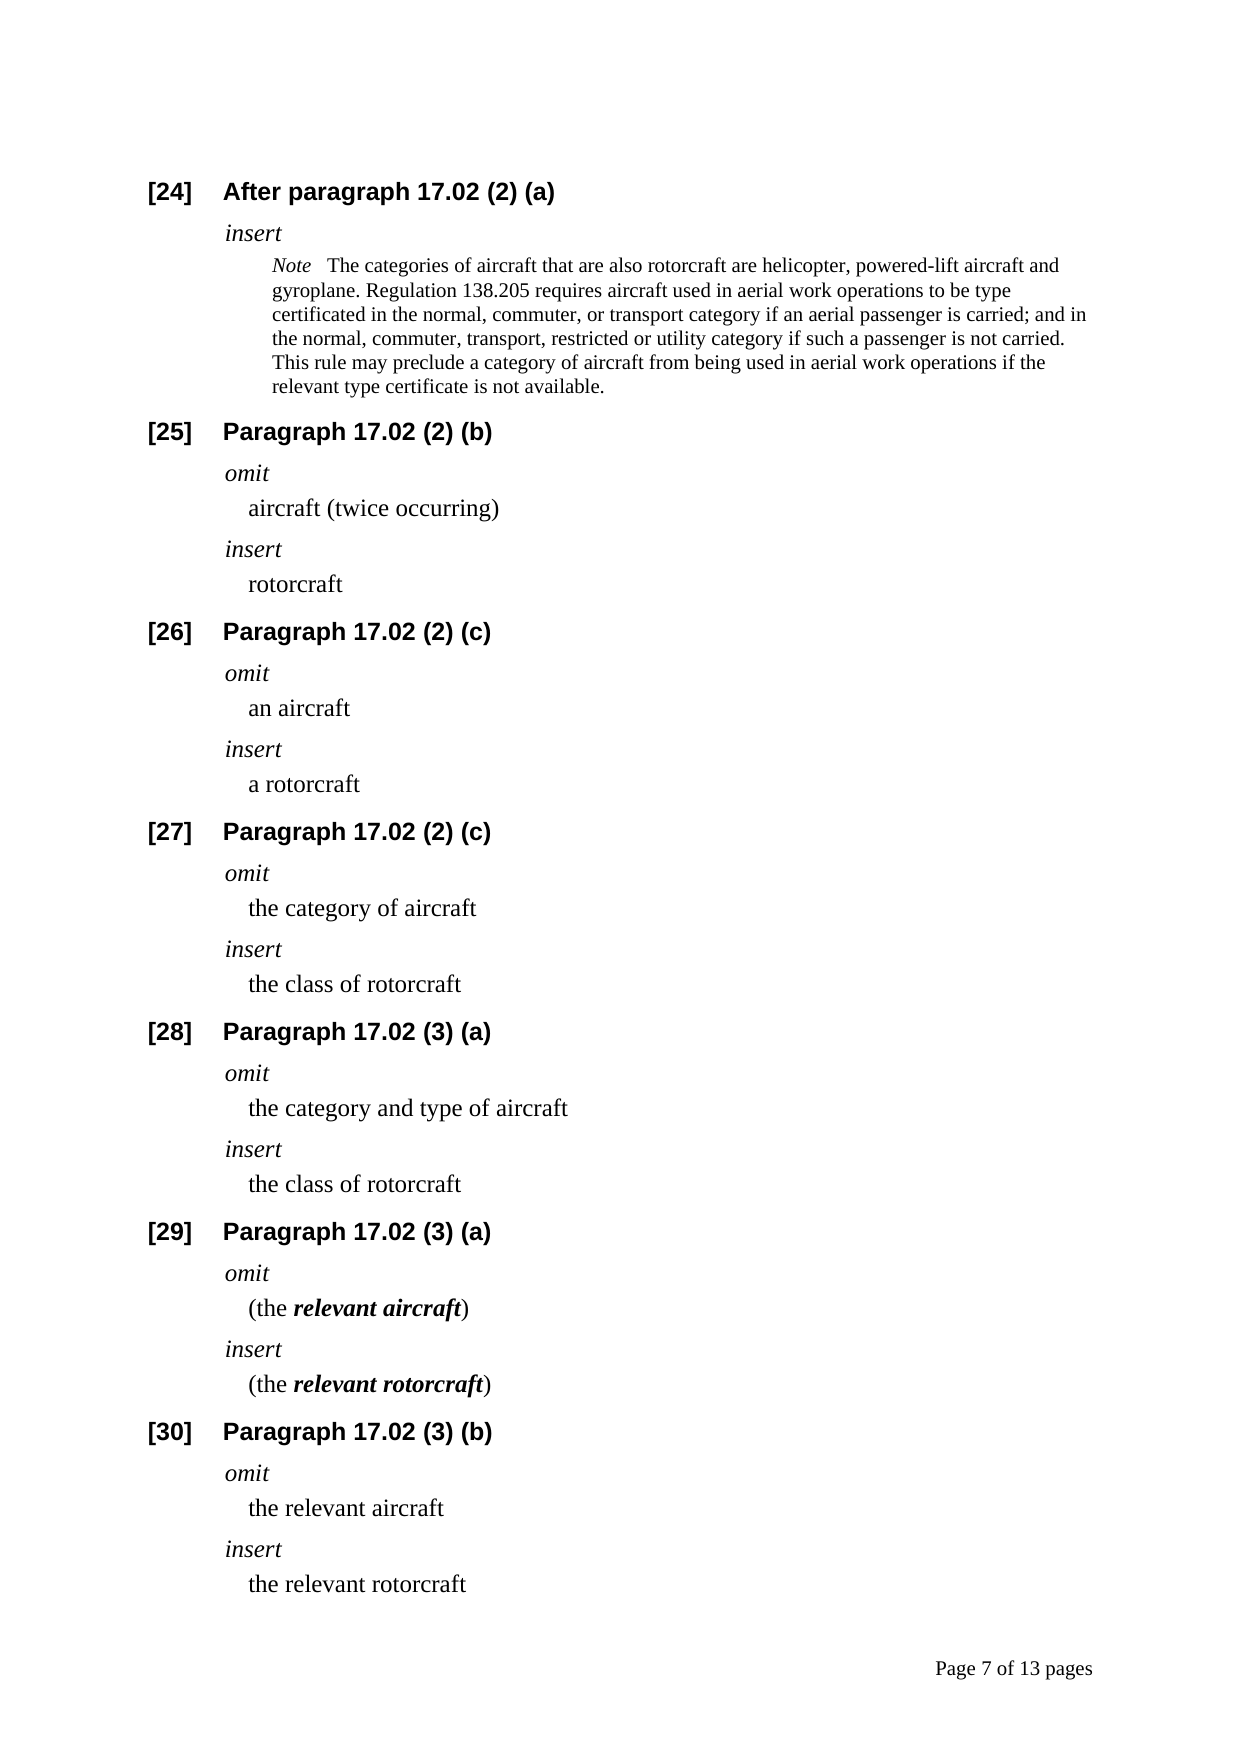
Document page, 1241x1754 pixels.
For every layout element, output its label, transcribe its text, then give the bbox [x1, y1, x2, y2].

subtitle [24] After paragraph 17.02 (2) (a) [148, 177, 1092, 206]
text an aircraft [248, 693, 1092, 722]
text the class of rotorcraft [248, 969, 1092, 998]
text the category of aircraft [248, 893, 1092, 922]
text the relevant aircraft [248, 1493, 1092, 1522]
text (the relevant aircraft) [248, 1293, 1092, 1322]
text omit [224, 858, 1092, 887]
subtitle [25] Paragraph 17.02 (2) (b) [148, 417, 1092, 445]
text omit [224, 458, 1092, 487]
text omit [224, 658, 1092, 687]
text the class of rotorcraft [248, 1169, 1092, 1198]
text the category and type of aircraft [248, 1093, 1092, 1122]
text insert [224, 218, 1092, 247]
text omit [224, 1258, 1092, 1287]
text omit [224, 1058, 1092, 1087]
text insert [224, 534, 1092, 563]
text omit [224, 1458, 1092, 1487]
subtitle [30] Paragraph 17.02 (3) (b) [148, 1417, 1092, 1445]
text a rotorcraft [248, 769, 1092, 798]
text insert [224, 1134, 1092, 1163]
text the relevant rotorcraft [248, 1569, 1092, 1598]
text insert [224, 1334, 1092, 1363]
text insert [224, 934, 1092, 963]
text rotorcraft [248, 569, 1092, 598]
text (the relevant rotorcraft) [248, 1369, 1092, 1398]
text insert [224, 1534, 1092, 1563]
text Note The categories of aircraft that are also rotorcraft are helicopter, powered-lift aircraft and gyroplane. Regulation 138.205 requires aircraft used in aerial work operations to be type certificated in the normal, commuter, or transport category if an aerial passenger is carried; and in the normal, commuter, transport, restricted or utility category if such a passenger is not carried. This rule may preclude a category of aircraft from being used in aerial work operations if the relevant type certificate is not available. [272, 253, 1092, 398]
text insert [224, 734, 1092, 763]
text aircraft (twice occurring) [248, 493, 1092, 522]
subtitle [29] Paragraph 17.02 (3) (a) [148, 1217, 1092, 1245]
subtitle [26] Paragraph 17.02 (2) (c) [148, 617, 1092, 645]
subtitle [28] Paragraph 17.02 (3) (a) [148, 1017, 1092, 1045]
subtitle [27] Paragraph 17.02 (2) (c) [148, 817, 1092, 845]
